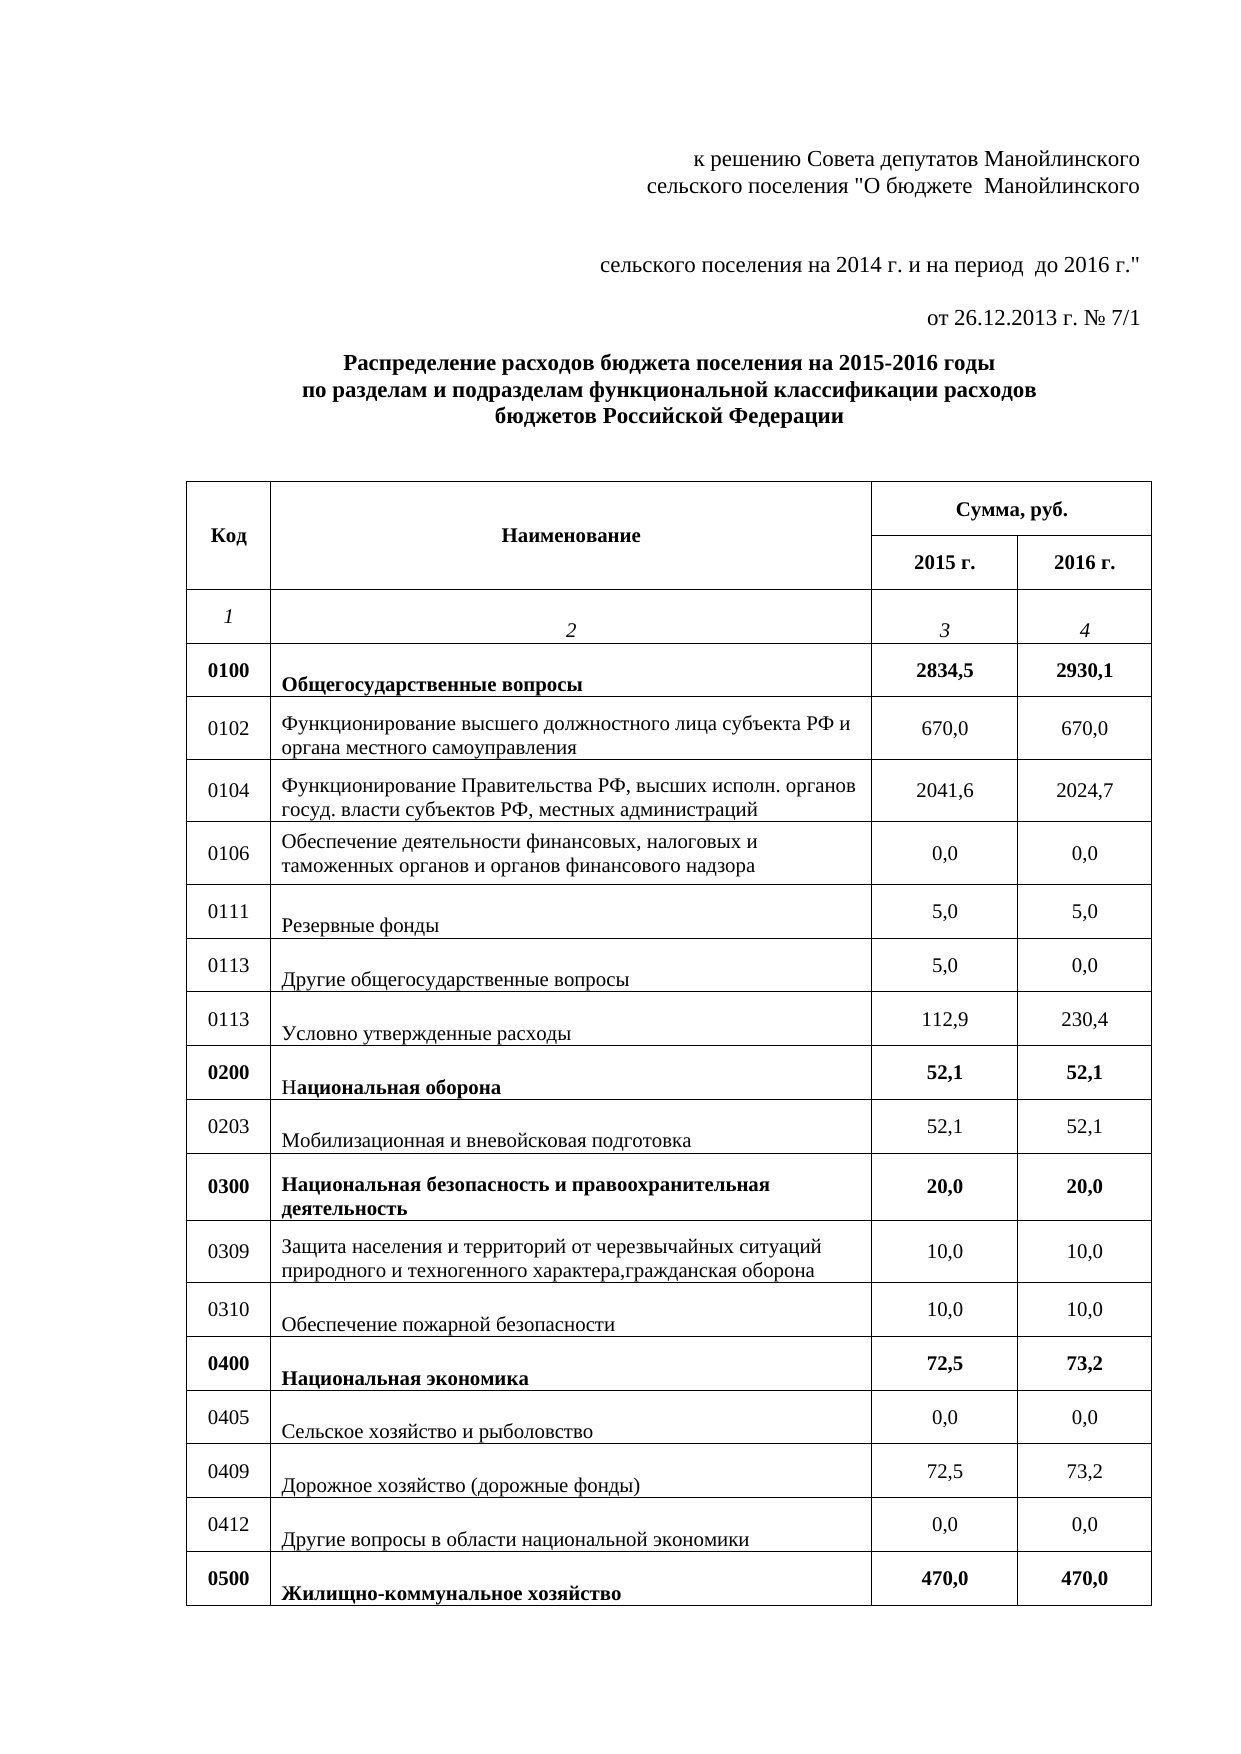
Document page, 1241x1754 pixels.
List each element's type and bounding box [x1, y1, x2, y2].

table_cell [176, 118, 1163, 1606]
